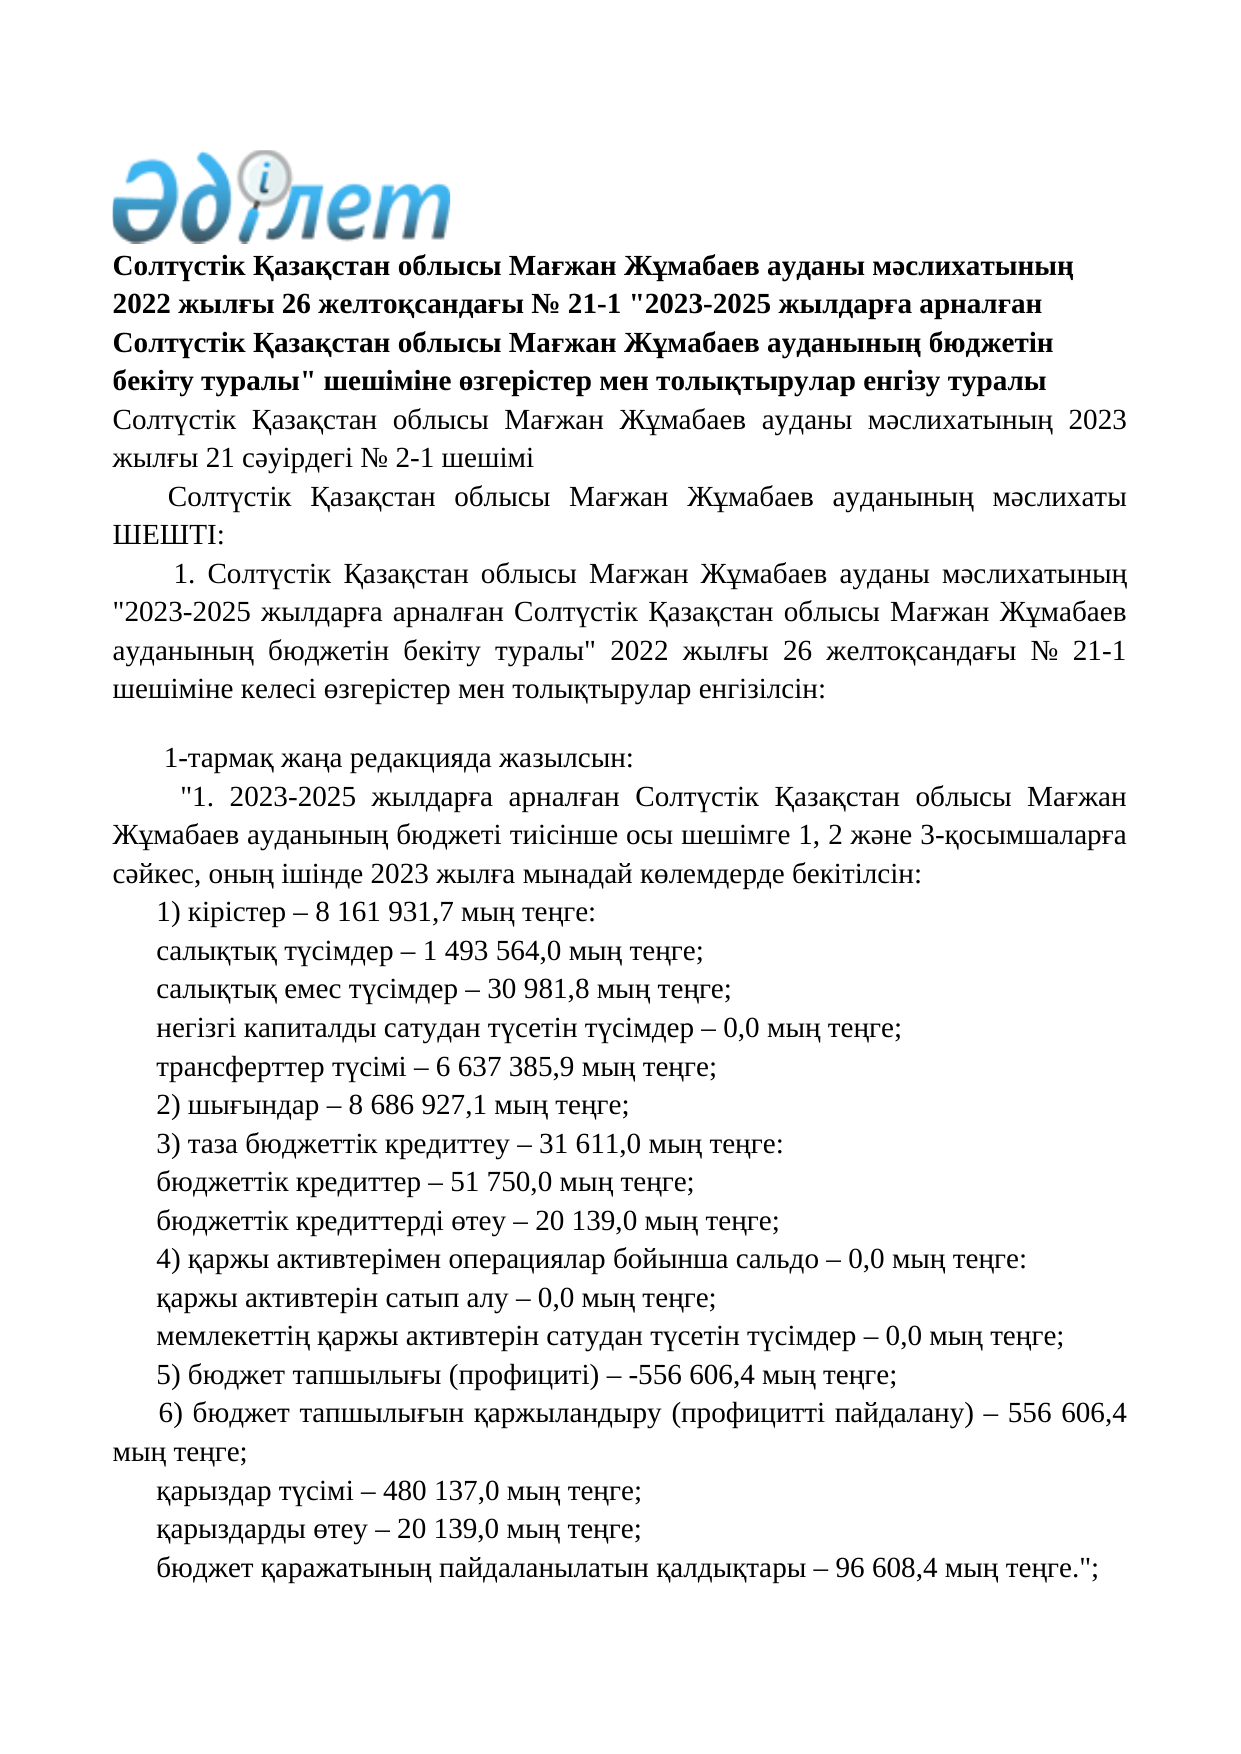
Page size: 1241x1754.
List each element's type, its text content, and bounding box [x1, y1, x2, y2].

text бюджет қаражатының пайдаланылатын қалдықтары – 96 608,4 мың теңге."; [112, 1550, 1128, 1583]
text бюджеттік кредиттер – 51 750,0 мың теңге; [112, 1164, 1128, 1198]
text қаржы активтерін сатып алу – 0,0 мың теңге; [112, 1280, 1128, 1313]
text 1. Солтүстік Қазақстан облысы Мағжан Жұмабаев ауданы мәслихатының "2023-2025 жылдарға арналған Солтүстік Қазақстан облысы Мағжан Жұмабаев ауданының бюджетін бекіту туралы" 2022 жылғы 26 желтоқсандағы № 21-1 шешіміне келесі өзгерістер мен толықтырулар енгізілсін: [112, 556, 1128, 705]
text қарыздарды өтеу – 20 139,0 мың теңге; [112, 1511, 1128, 1545]
text Солтүстік Қазақстан облысы Мағжан Жұмабаев ауданы мәслихатының 2022 жылғы 26 желтоқсандағы № 21-1 "2023-2025 жылдарға арналған Солтүстік Қазақстан облысы Мағжан Жұмабаев ауданының бюджетін бекіту туралы" шешіміне өзгерістер мен толықтырулар енгізу туралы [112, 248, 1128, 397]
text салықтық түсімдер – 1 493 564,0 мың теңге; [112, 933, 1128, 967]
text бюджеттік кредиттерді өтеу – 20 139,0 мың теңге; [112, 1203, 1128, 1236]
text қарыздар түсімі – 480 137,0 мың теңге; [112, 1473, 1128, 1506]
text 4) қаржы активтерімен операциялар бойынша сальдо – 0,0 мың теңге: [112, 1241, 1128, 1275]
text трансферттер түсімі – 6 637 385,9 мың теңге; [112, 1049, 1128, 1082]
text Солтүстік Қазақстан облысы Мағжан Жұмабаев ауданының мәслихаты ШЕШТІ: [112, 479, 1128, 551]
text 1-тармақ жаңа редакцияда жазылсын: [112, 740, 1128, 774]
text негізгі капиталды сатудан түсетін түсімдер – 0,0 мың теңге; [112, 1010, 1128, 1044]
text 2) шығындар – 8 686 927,1 мың теңге; [112, 1087, 1128, 1121]
text салықтық емес түсімдер – 30 981,8 мың теңге; [112, 972, 1128, 1005]
picture [112, 150, 451, 244]
text 5) бюджет тапшылығы (профициті) – -556 606,4 мың теңге; [112, 1357, 1128, 1391]
text "1. 2023-2025 жылдарға арналған Солтүстік Қазақстан облысы Мағжан Жұмабаев ауданының бюджеті тиісінше осы шешімге 1, 2 және 3-қосымшаларға сәйкес, оның ішінде 2023 жылға мынадай көлемдерде бекітілсін: [112, 779, 1128, 889]
text 6) бюджет тапшылығын қаржыландыру (профицитті пайдалану) – 556 606,4 мың теңге; [112, 1396, 1128, 1468]
text 3) таза бюджеттік кредиттеу – 31 611,0 мың теңге: [112, 1126, 1128, 1159]
text Солтүстік Қазақстан облысы Мағжан Жұмабаев ауданы мәслихатының 2023 жылғы 21 сәуірдегі № 2-1 шешімі [112, 402, 1128, 474]
text мемлекеттің қаржы активтерін сатудан түсетін түсімдер – 0,0 мың теңге; [112, 1318, 1128, 1352]
text 1) кірістер – 8 161 931,7 мың теңге: [112, 894, 1128, 928]
